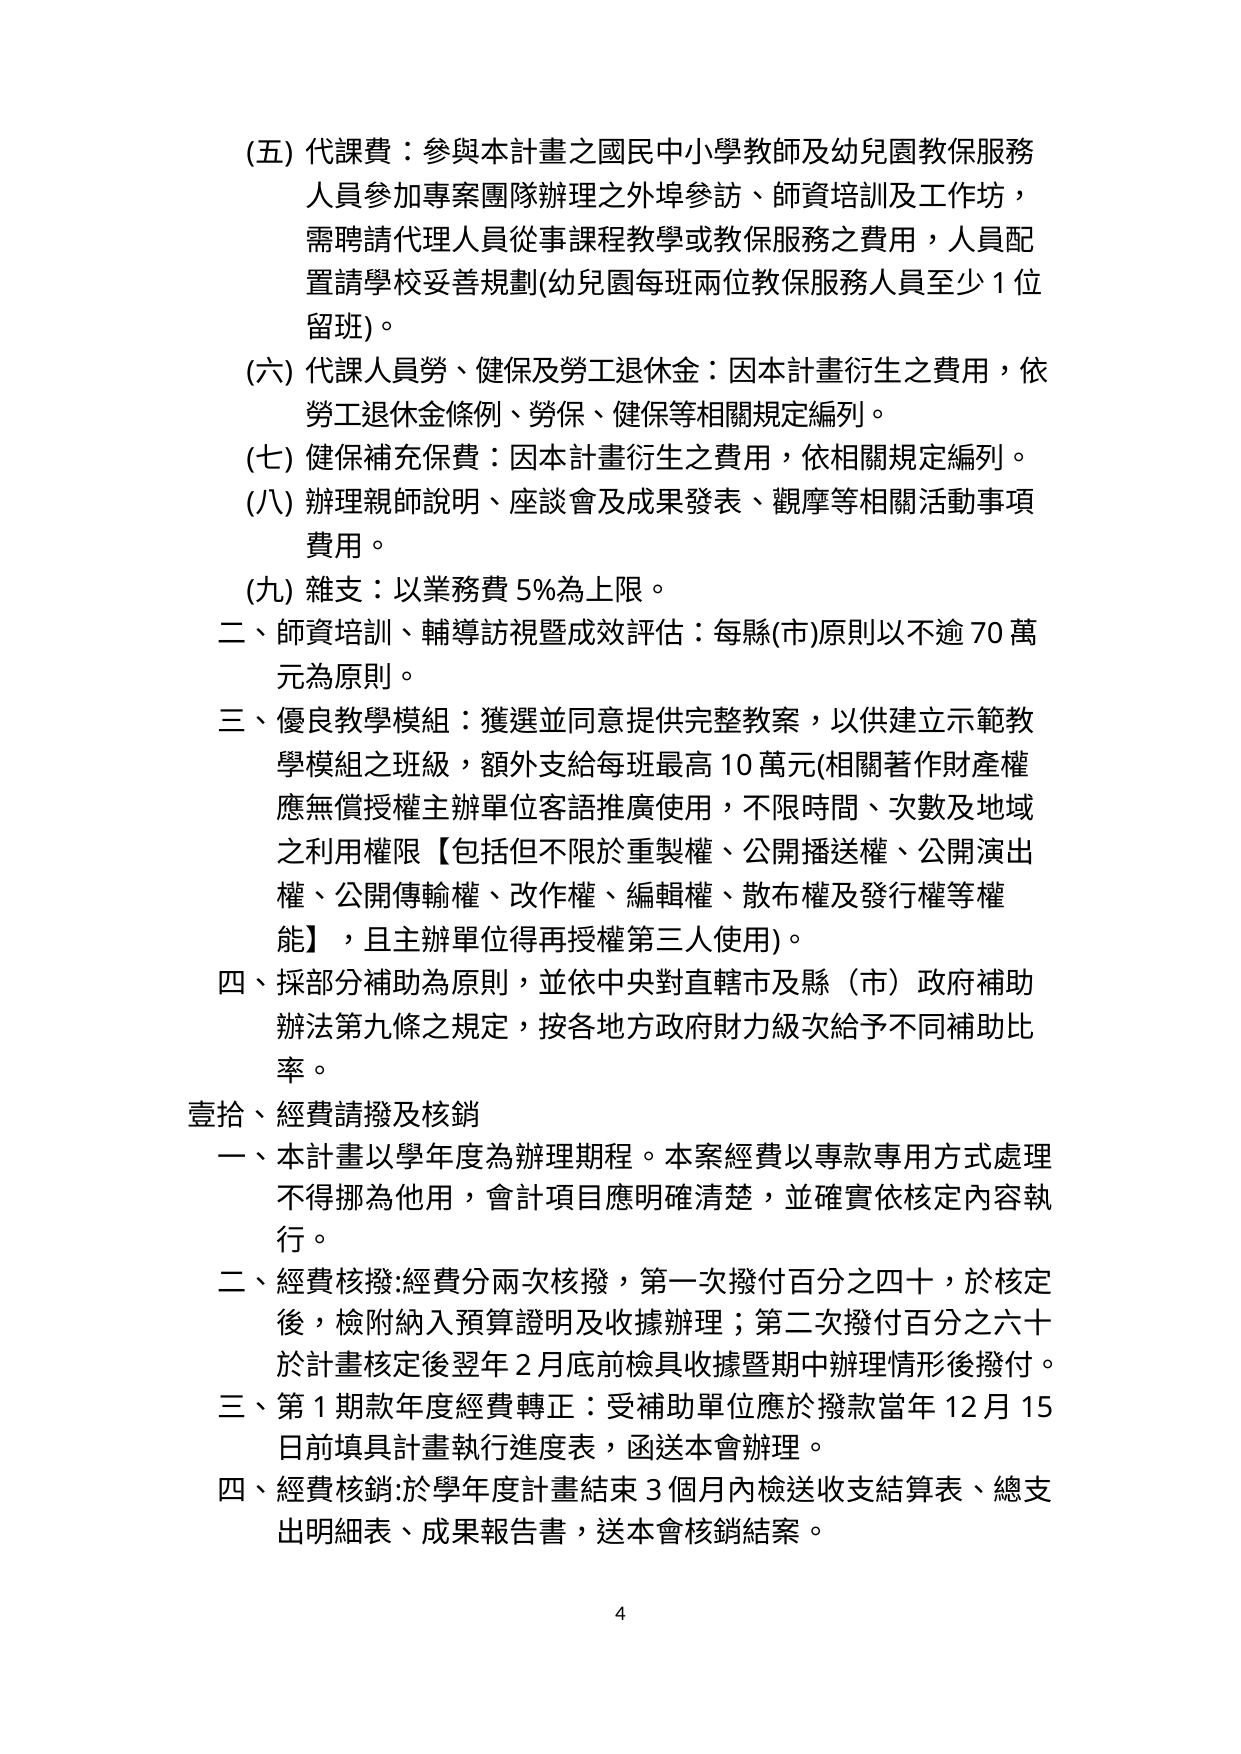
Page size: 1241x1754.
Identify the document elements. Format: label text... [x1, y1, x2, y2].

list 本計畫以學年度為辦理期程。本案經費以專款專用方式處理，不得挪為他用，會計項目應明確清楚，並確實依核定內容執行。 [217, 1134, 1053, 1259]
list 代課費：參與本計畫之國民中小學教師及幼兒園教保服務人員參加專案團隊辦理之外埠參訪、師資培訓及工作坊，需聘請代理人員從事課程教學或教保服務之費用，人員配置請學校妥善規劃(幼兒園每班兩位教保服務人員至少1位留班)。 [246, 128, 1053, 346]
list 經費請撥及核銷 [187, 1090, 1053, 1134]
list 辦理親師說明、座談會及成果發表、觀摩等相關活動事項費用。 [246, 478, 1053, 565]
list 經費核撥:經費分兩次核撥，第一次撥付百分之四十，於核定後，檢附納入預算證明及收據辦理；第二次撥付百分之六十，於計畫核定後翌年2月底前檢具收據暨期中辦理情形後撥付。 [217, 1259, 1053, 1384]
list 代課人員勞、健保及勞工退休金：因本計畫衍生之費用，依勞工退休金條例、勞保、健保等相關規定編列。 [246, 346, 1053, 434]
list 採部分補助為原則，並依中央對直轄市及縣（市）政府補助辦法第九條之規定，按各地方政府財力級次給予不同補助比率。 [217, 959, 1053, 1090]
list 優良教學模組：獲選並同意提供完整教案，以供建立示範教學模組之班級，額外支給每班最高10萬元(相關著作財產權應無償授權主辦單位客語推廣使用，不限時間、次數及地域之利用權限【包括但不限於重製權、公開播送權、公開演出權、公開傳輸權、改作權、編輯權、散布權及發行權等權能】，且主辦單位得再授權第三人使用)。 [217, 696, 1053, 959]
list 健保補充保費：因本計畫衍生之費用，依相關規定編列。 [246, 434, 1053, 478]
list 經費核銷:於學年度計畫結束3個月內檢送收支結算表、總支出明細表、成果報告書，送本會核銷結案。 [217, 1467, 1053, 1551]
list 雜支：以業務費5%為上限。 [246, 565, 1053, 609]
list 第1期款年度經費轉正：受補助單位應於撥款當年12月15日前填具計畫執行進度表，函送本會辦理。 [217, 1384, 1053, 1467]
list 師資培訓、輔導訪視暨成效評估：每縣(市)原則以不逾70萬元為原則。 [217, 609, 1053, 696]
